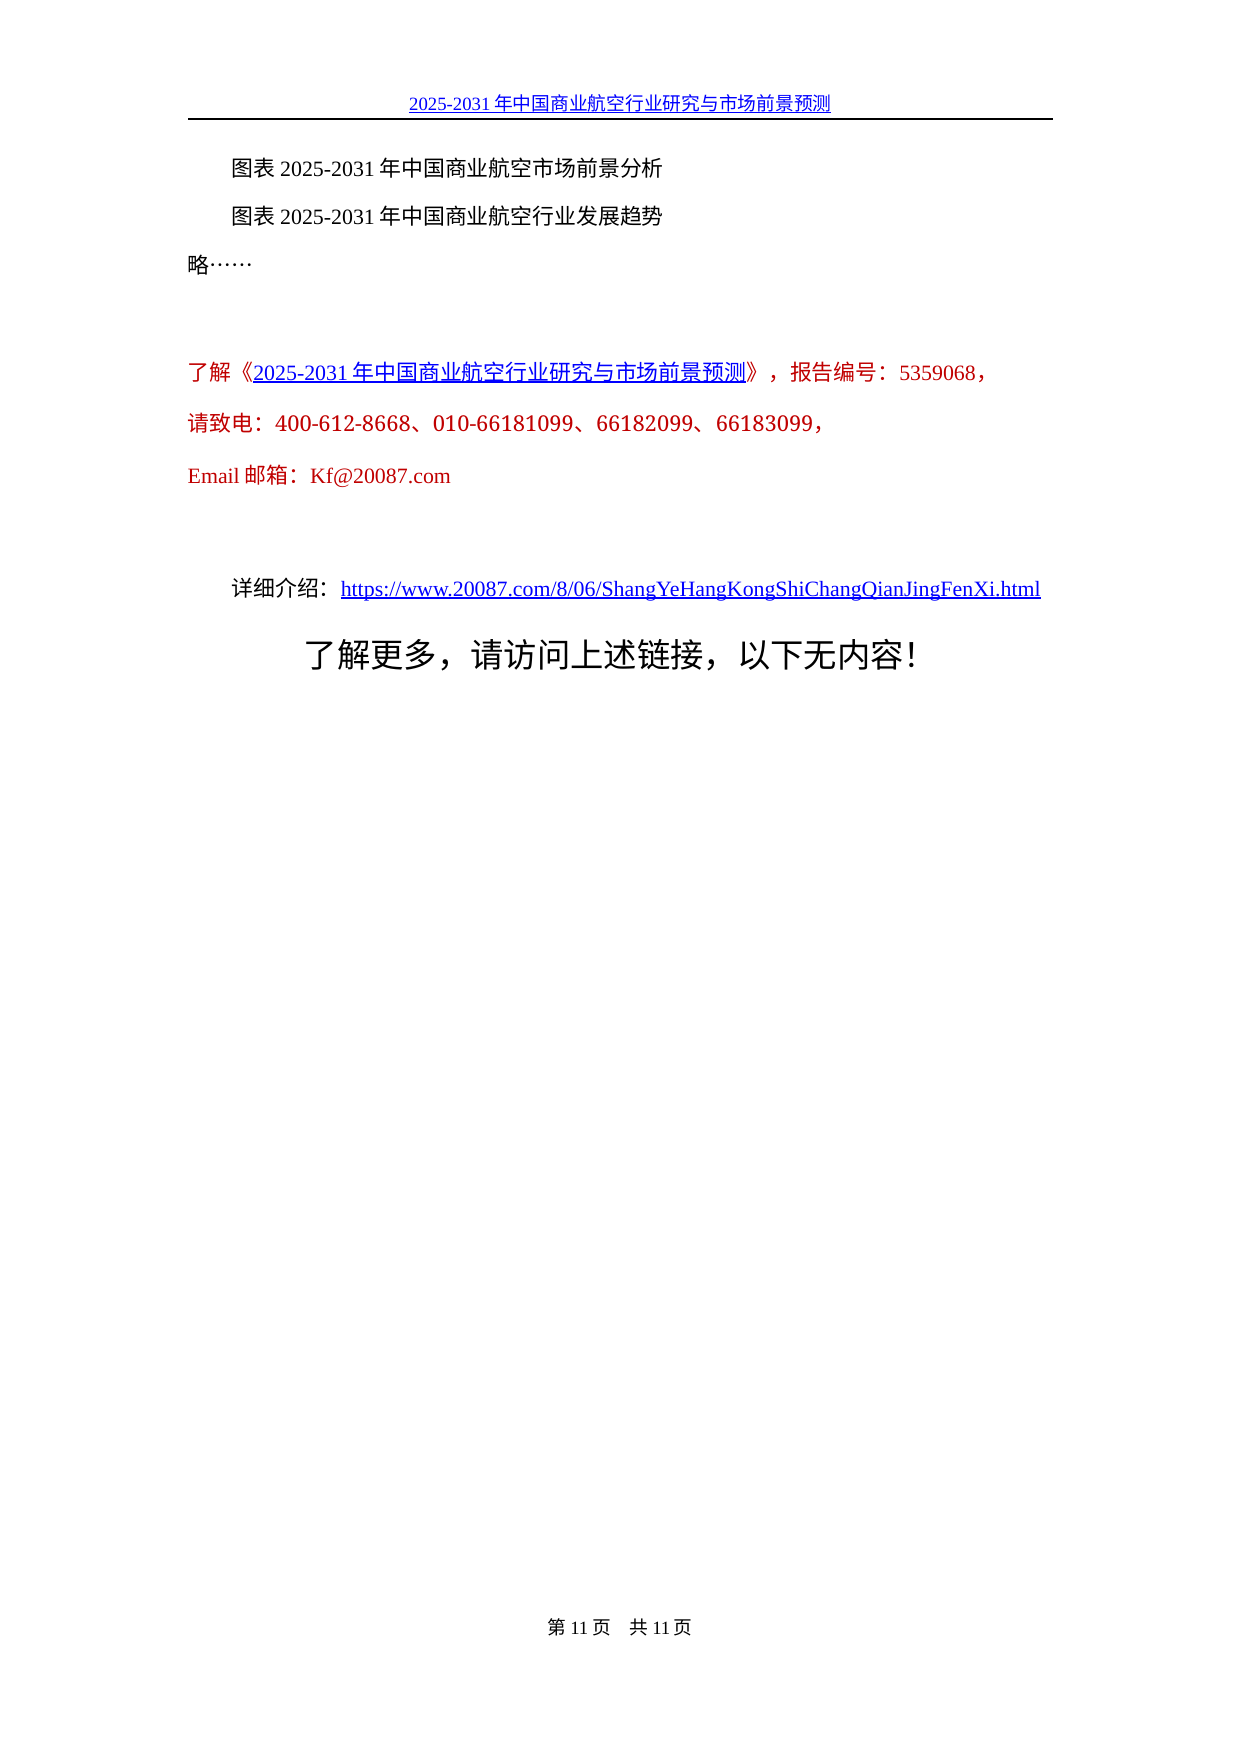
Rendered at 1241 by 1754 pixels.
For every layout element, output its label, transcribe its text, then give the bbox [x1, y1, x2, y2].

text 详细介绍：https://www.20087.com/8/06/ShangYeHangKongShiChangQianJingFenXi.html [187, 570, 1053, 603]
text 请致电：400-612-8668、010-66181099、66182099、66183099， [187, 406, 1053, 438]
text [187, 150, 1053, 280]
text Email邮箱：Kf@20087.com [187, 457, 1053, 490]
title 了解更多，请访问上述链接，以下无内容！ [187, 620, 1053, 685]
text 了解《2025-2031年中国商业航空行业研究与市场前景预测》，报告编号：5359068， [187, 354, 1053, 387]
